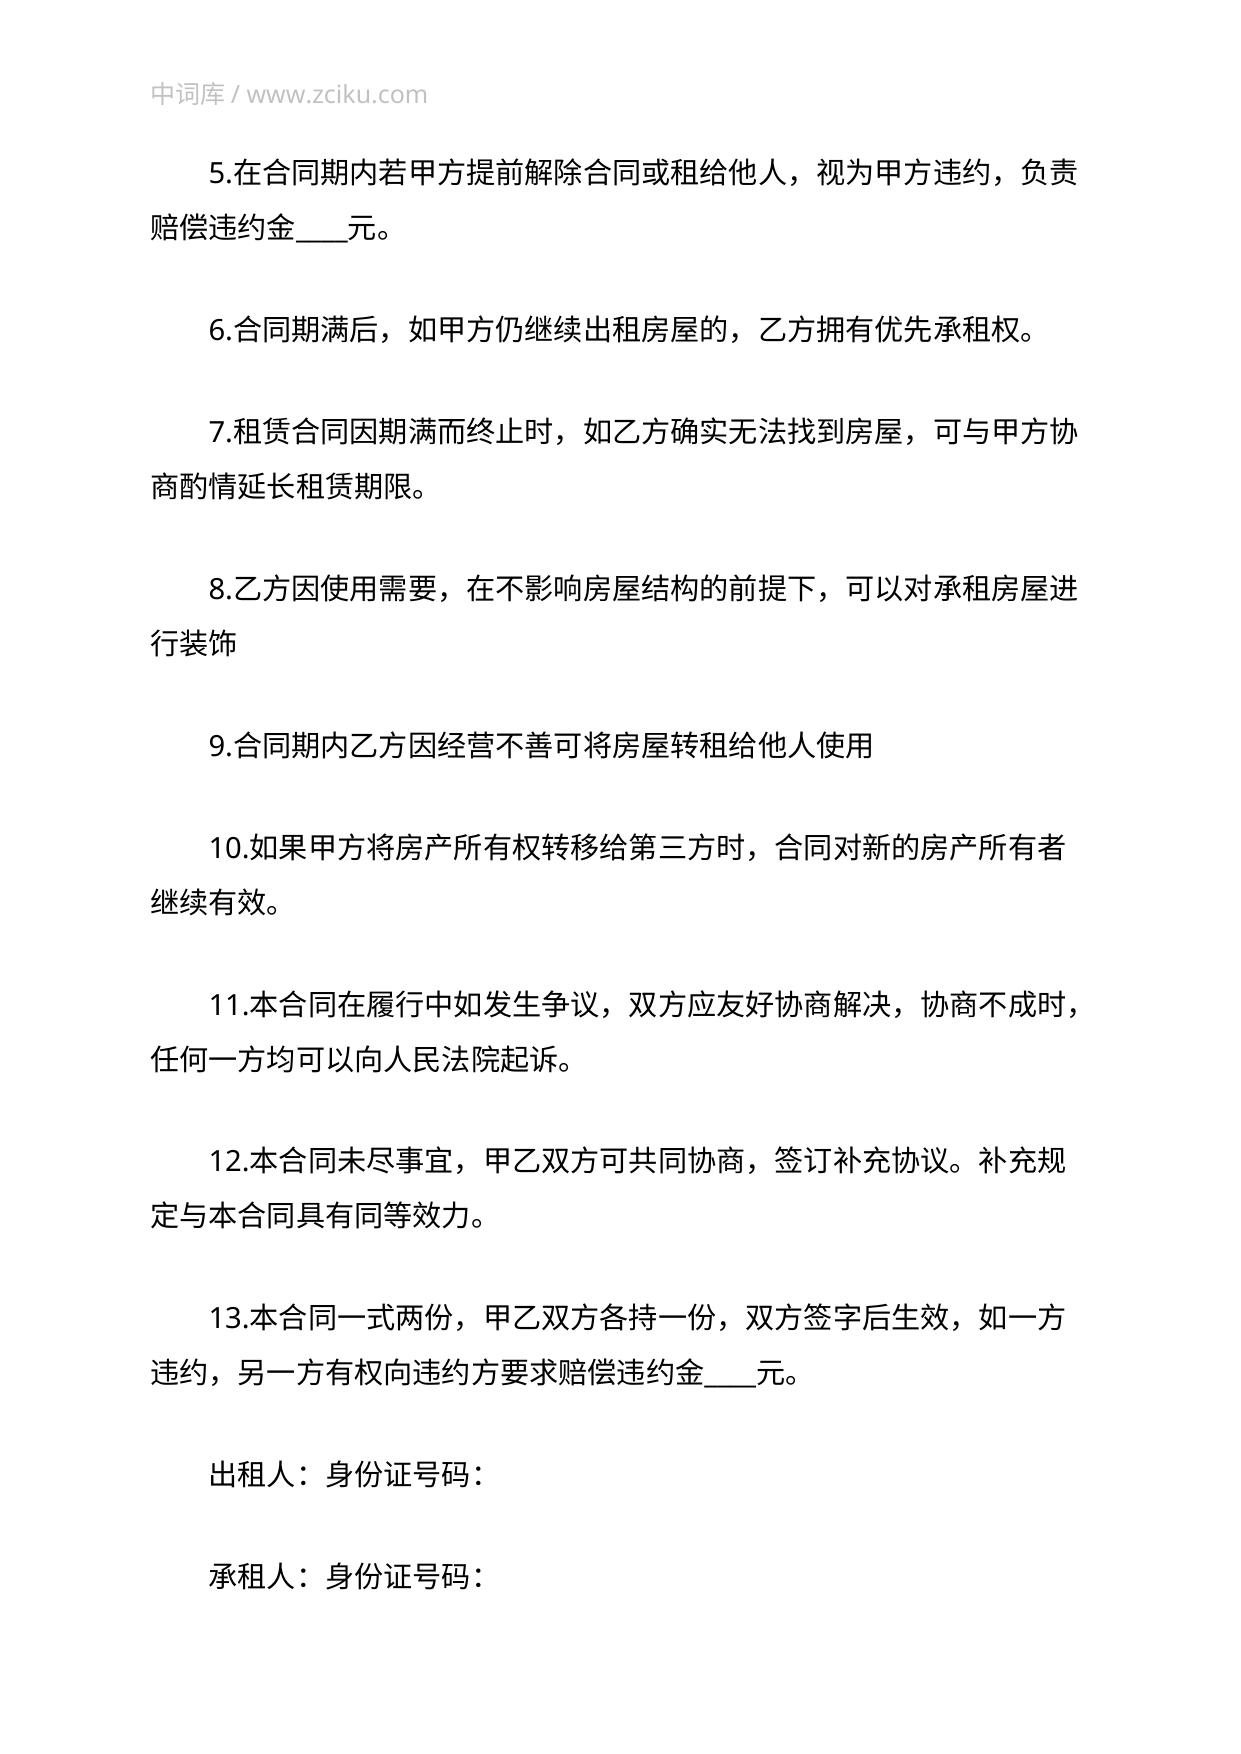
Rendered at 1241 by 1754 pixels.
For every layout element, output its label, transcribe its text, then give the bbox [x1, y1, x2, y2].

text 10.如果甲方将房产所有权转移给第三方时，合同对新的房产所有者继续有效。 [150, 824, 1090, 922]
text 7.租赁合同因期满而终止时，如乙方确实无法找到房屋，可与甲方协商酌情延长租赁期限。 [150, 409, 1090, 506]
text 承租人：身份证号码： [150, 1553, 1090, 1596]
text 5.在合同期内若甲方提前解除合同或租给他人，视为甲方违约，负责赔偿违约金____元。 [150, 150, 1090, 247]
text 13.本合同一式两份，甲乙双方各持一份，双方签字后生效，如一方违约，另一方有权向违约方要求赔偿违约金____元。 [150, 1295, 1090, 1392]
text 8.乙方因使用需要，在不影响房屋结构的前提下，可以对承租房屋进行装饰 [150, 566, 1090, 663]
text 6.合同期满后，如甲方仍继续出租房屋的，乙方拥有优先承租权。 [150, 307, 1090, 349]
text 11.本合同在履行中如发生争议，双方应友好协商解决，协商不成时，任何一方均可以向人民法院起诉。 [150, 981, 1090, 1078]
text 出租人：身份证号码： [150, 1452, 1090, 1494]
text 9.合同期内乙方因经营不善可将房屋转租给他人使用 [150, 722, 1090, 765]
text 12.本合同未尽事宜，甲乙双方可共同协商，签订补充协议。补充规定与本合同具有同等效力。 [150, 1138, 1090, 1235]
